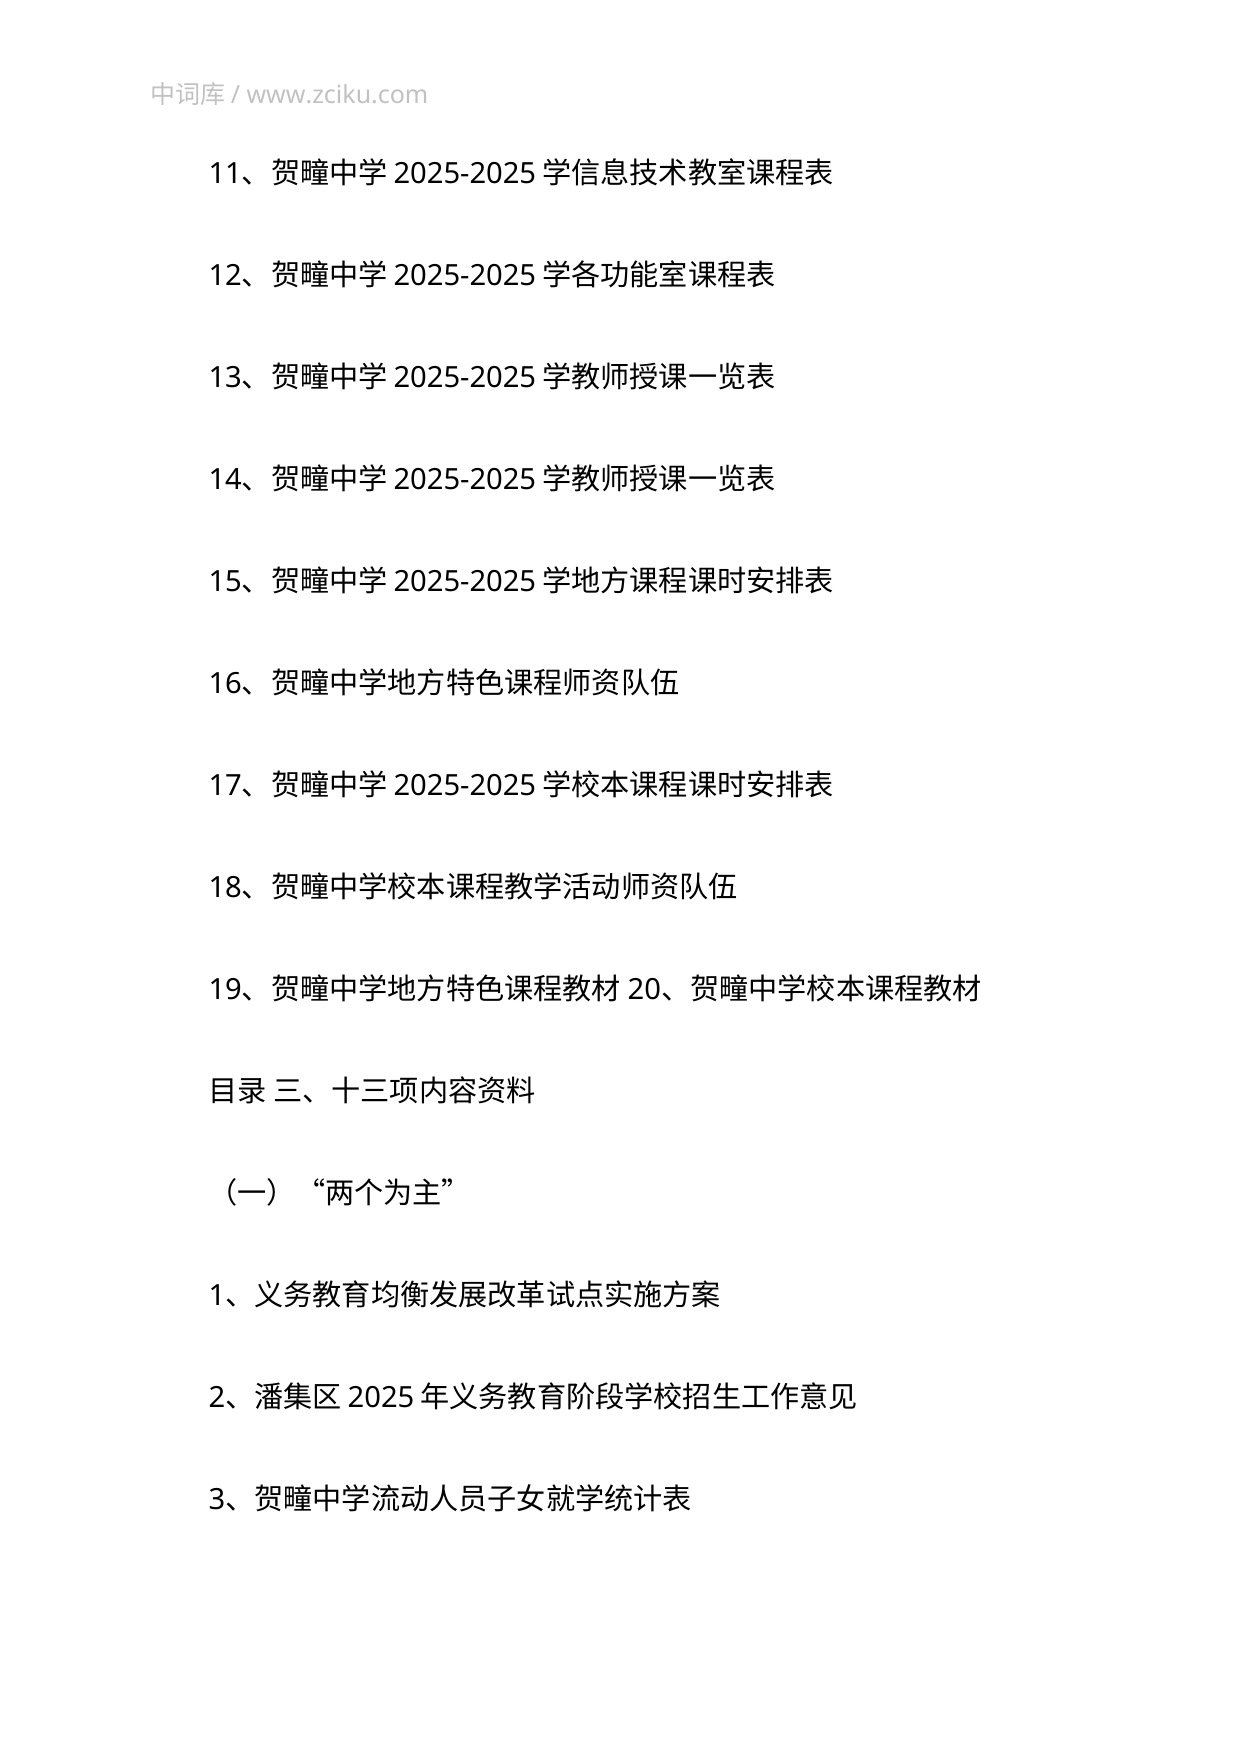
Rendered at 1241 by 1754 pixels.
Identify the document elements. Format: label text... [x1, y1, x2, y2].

text 13、贺疃中学2025-2025学教师授课一览表 [150, 354, 1090, 396]
text 1、义务教育均衡发展改革试点实施方案 [150, 1271, 1090, 1314]
text 19、贺疃中学地方特色课程教材 20、贺疃中学校本课程教材 [150, 966, 1090, 1008]
text 15、贺疃中学2025-2025学地方课程课时安排表 [150, 558, 1090, 600]
text 2、潘集区2025年义务教育阶段学校招生工作意见 [150, 1373, 1090, 1416]
text 18、贺疃中学校本课程教学活动师资队伍 [150, 864, 1090, 906]
text 3、贺疃中学流动人员子女就学统计表 [150, 1475, 1090, 1518]
text 目录 三、十三项内容资料 [150, 1068, 1090, 1110]
text 14、贺疃中学2025-2025学教师授课一览表 [150, 456, 1090, 498]
text 12、贺疃中学2025-2025学各功能室课程表 [150, 252, 1090, 294]
text （一）“两个为主” [150, 1169, 1090, 1212]
text 16、贺疃中学地方特色课程师资队伍 [150, 660, 1090, 702]
text 17、贺疃中学2025-2025学校本课程课时安排表 [150, 762, 1090, 804]
text 11、贺疃中学2025-2025学信息技术教室课程表 [150, 150, 1090, 192]
